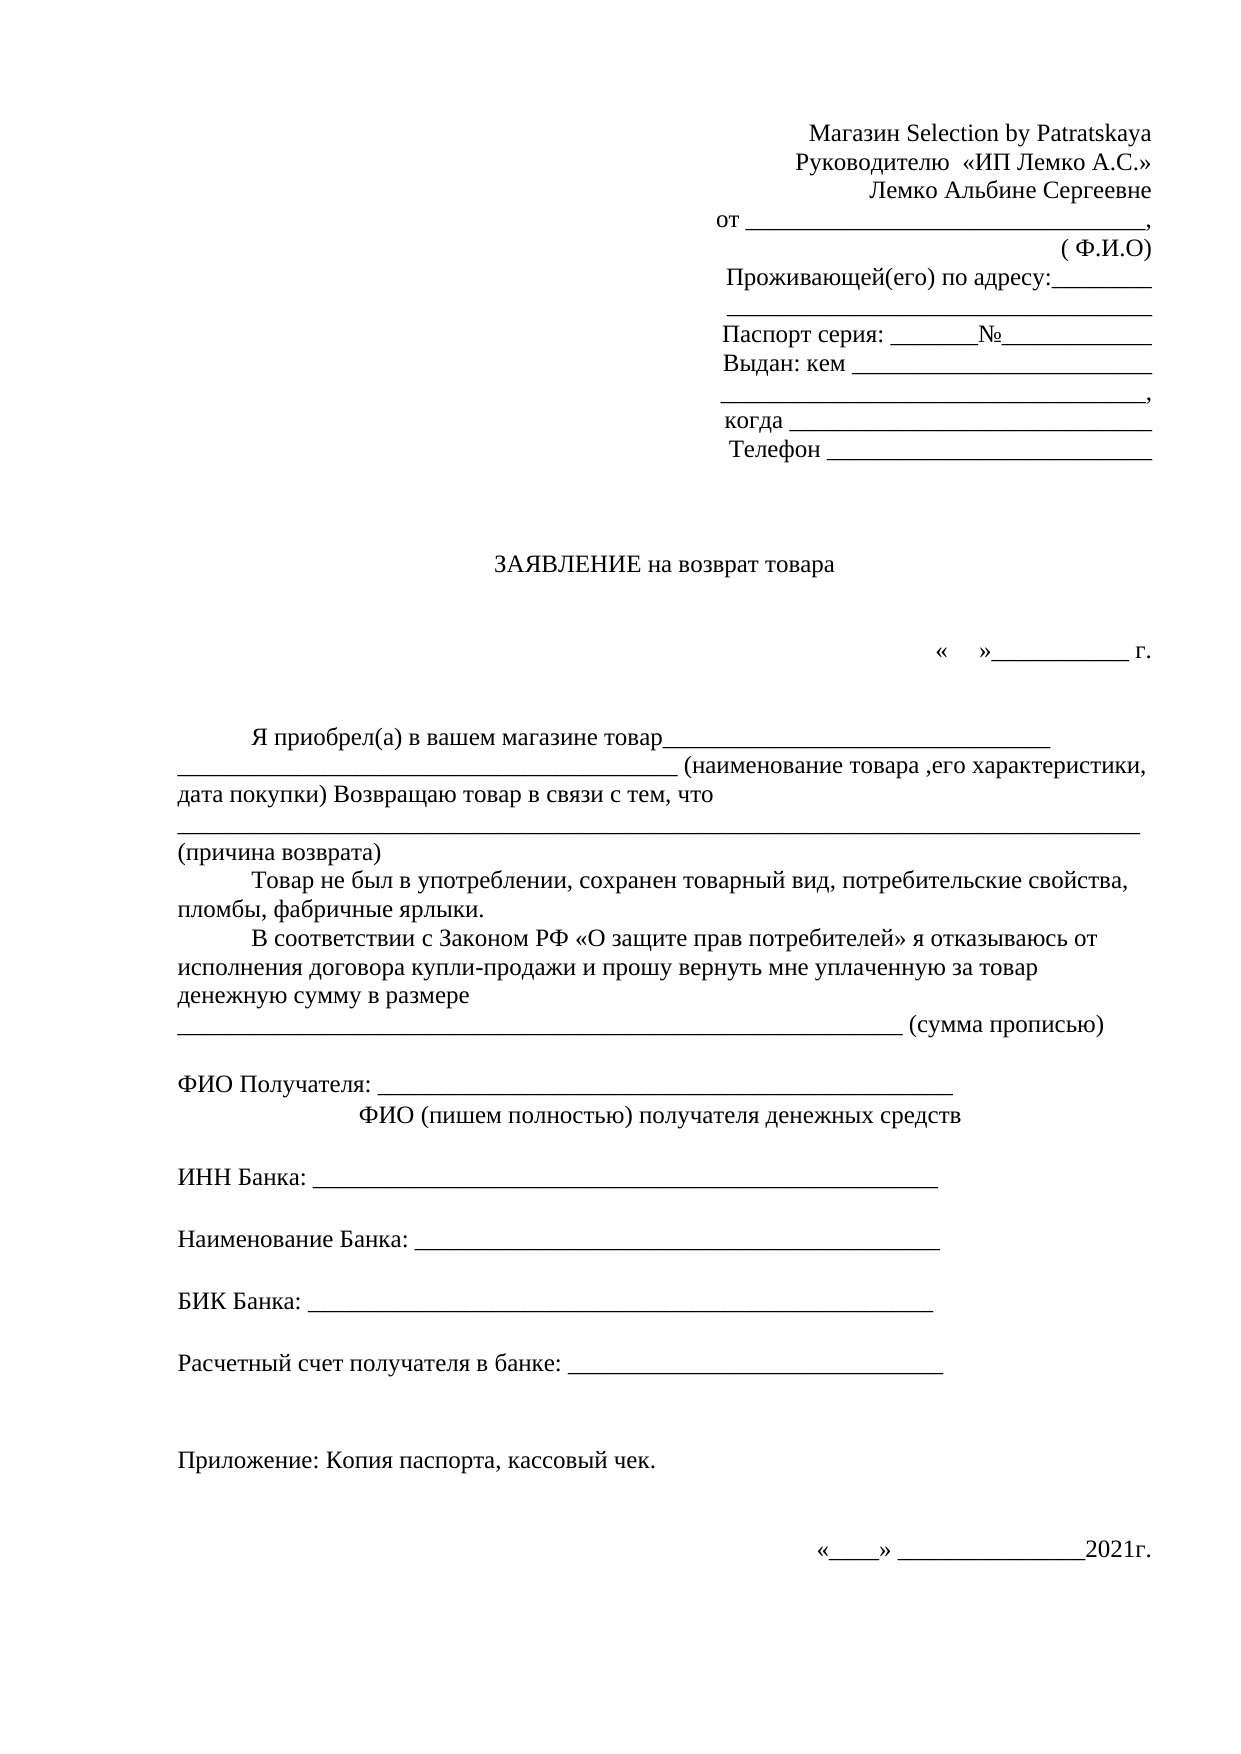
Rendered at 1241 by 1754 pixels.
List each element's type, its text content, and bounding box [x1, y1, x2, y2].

text Паспорт серия: _______№____________ [177, 319, 1152, 348]
text В соответствии с Законом РФ «О защите прав потребителей» я отказываюсь от исполнения договора купли-продажи и прошу вернуть мне уплаченную за товар денежную сумму в размере __________________________________________________________ (сумма прописью) [177, 923, 1152, 1038]
text ФИО (пишем полностью) получателя денежных средств [177, 1100, 1226, 1129]
text __________________________________, [177, 377, 1152, 406]
text ЗАЯВЛЕНИЕ на возврат товара [177, 549, 1152, 578]
text ________________________________________ (наименование товара ,его характеристики, дата покупки) Возвращаю товар в связи с тем, что _____________________________________________________________________________ [177, 751, 1152, 837]
text от ________________________________, [177, 204, 1152, 233]
text Расчетный счет получателя в банке: ______________________________ [177, 1348, 1226, 1377]
text (причина возврата) [177, 837, 1152, 866]
text « »___________ г. [177, 636, 1152, 664]
text Товар не был в употреблении, сохранен товарный вид, потребительские свойства, пломбы, фабричные ярлыки. [177, 866, 1152, 923]
text Я приобрел(а) в вашем магазине товар_______________________________ [177, 722, 1152, 751]
text __________________________________ [177, 291, 1152, 319]
text Лемко Альбине Сергеевне [177, 176, 1152, 204]
text ( Ф.И.О) [177, 233, 1152, 262]
text ФИО Получателя: ______________________________________________ [177, 1069, 1226, 1098]
text Наименование Банка: __________________________________________ [177, 1224, 1226, 1253]
text когда _____________________________ [177, 406, 1152, 434]
text ИНН Банка: __________________________________________________ [177, 1162, 1226, 1191]
text БИК Банка: __________________________________________________ [177, 1286, 1226, 1315]
text Приложение: Копия паспорта, кассовый чек. [177, 1445, 1226, 1474]
text «____» _______________2021г. [177, 1534, 1152, 1563]
text Телефон __________________________ [177, 434, 1152, 463]
text Руководителю «ИП Лемко А.С.» [177, 147, 1152, 176]
text Выдан: кем ________________________ [177, 348, 1152, 377]
text Проживающей(его) по адресу:________ [177, 262, 1152, 291]
text Магазин Selection by Patratskaya [177, 118, 1152, 147]
